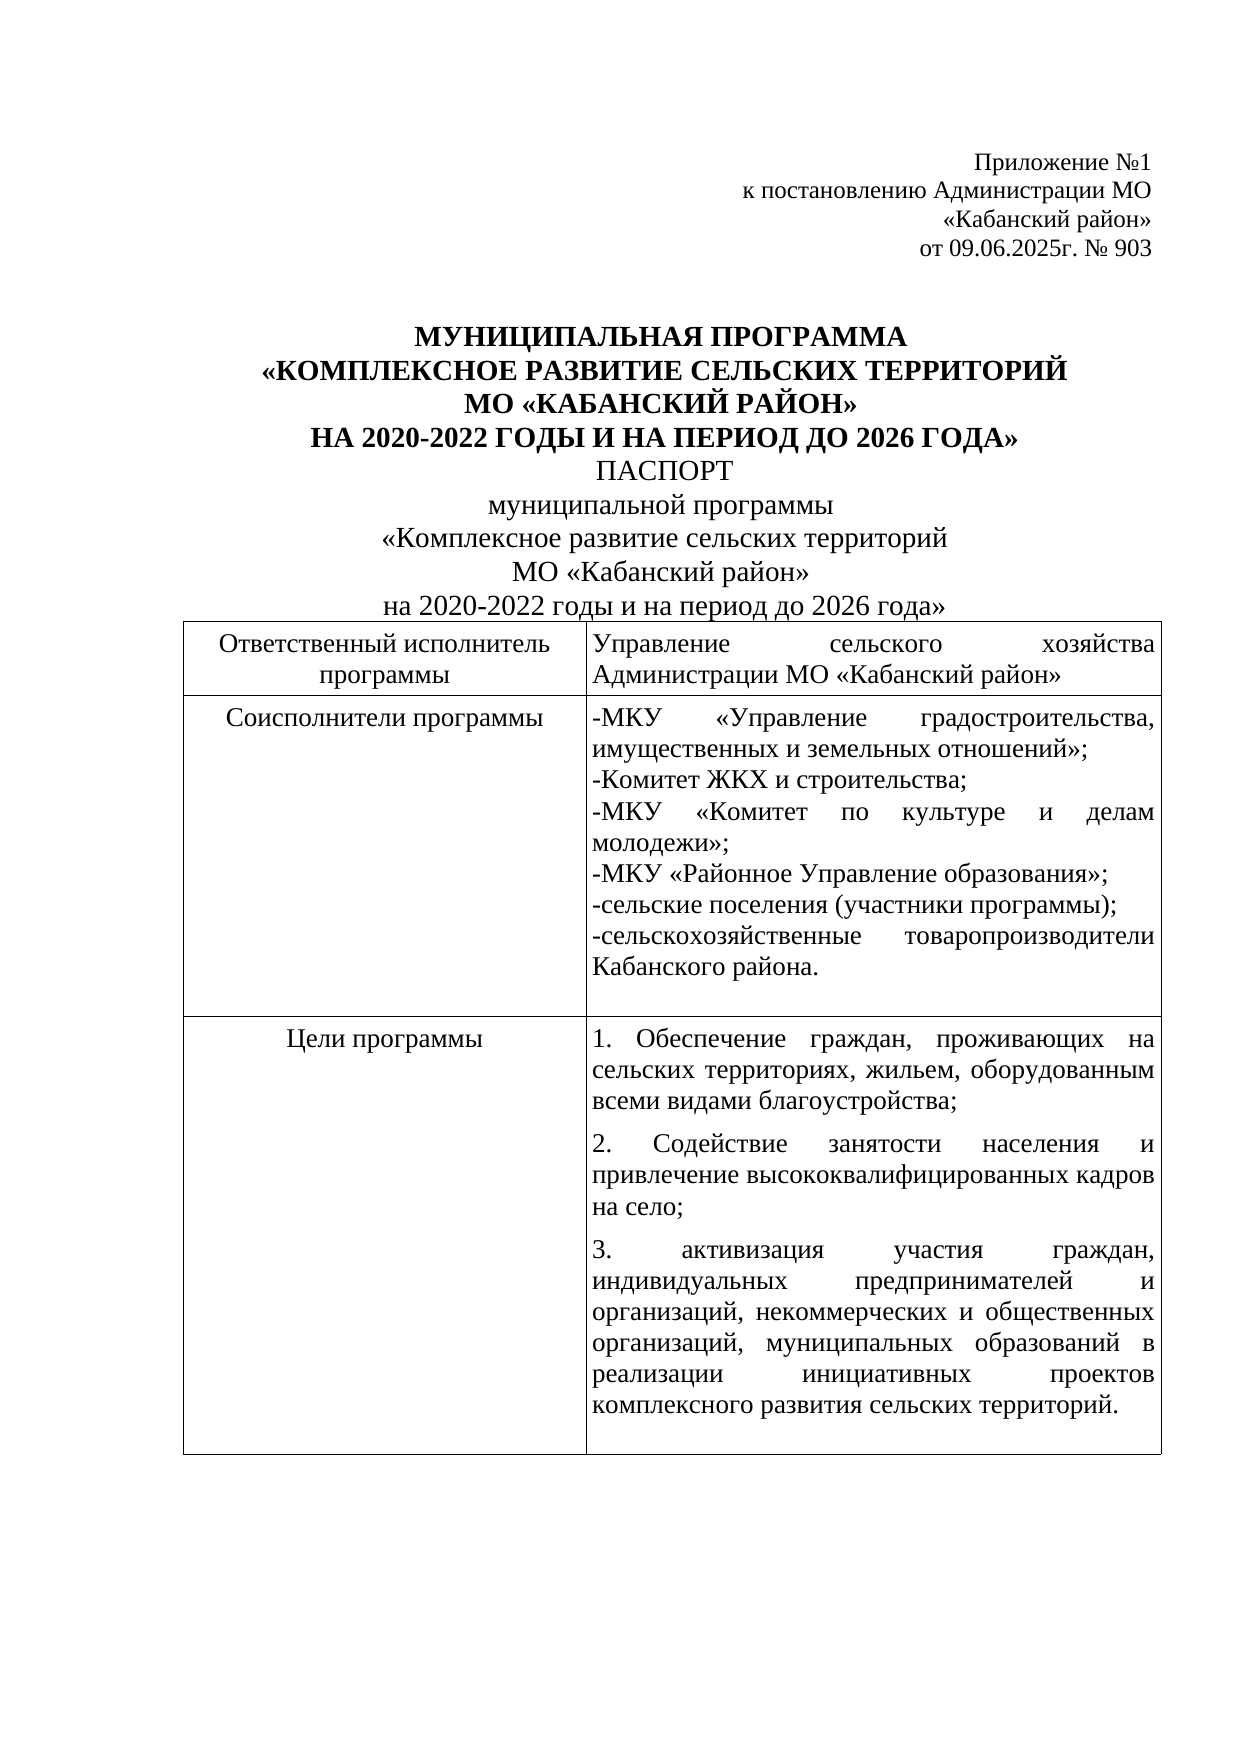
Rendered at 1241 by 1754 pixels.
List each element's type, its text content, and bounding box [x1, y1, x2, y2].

text Приложение №1 [715, 147, 1152, 176]
table_cell Соисполнители программы [184, 696, 586, 1016]
table_header Ответственный исполнитель программы [184, 622, 586, 695]
text МО «КАБАНСКИЙ РАЙОН» НА 2020-2022 ГОДЫ И НА ПЕРИОД ДО 2026 ГОДА» [177, 386, 1152, 453]
text от 09.06.2025г. № 903 [715, 233, 1152, 262]
text МУНИЦИПАЛЬНАЯ ПРОГРАММА «КОМПЛЕКСНОЕ РАЗВИТИЕ СЕЛЬСКИХ ТЕРРИТОРИЙ [177, 319, 1152, 386]
table_cell -МКУ «Управление градостроительства, имущественных и земельных отношений»; -Комитет ЖКХ и строительства; -МКУ «Комитет по культуре и делам молодежи»; -МКУ «Районное Управление образования»; -сельские поселения (участники программы); -сельскохозяйственные товаропроизводители Кабанского района. [587, 696, 1161, 1016]
text к постановлению Администрации МО «Кабанский район» [715, 176, 1152, 233]
table_header Управление сельского хозяйства Администрации МО «Кабанский район» [587, 622, 1161, 695]
table_cell 1. Обеспечение граждан, проживающих на сельских территориях, жильем, оборудованным всеми видами благоустройства; 2. Содействие занятости населения и привлечение высококвалифицированных кадров на село; 3. активизация участия граждан, индивидуальных предпринимателей и организаций, некоммерческих и общественных организаций, муниципальных образований в реализации инициативных проектов комплексного развития сельских территорий. [587, 1017, 1161, 1454]
text муниципальной программы «Комплексное развитие сельских территорий [177, 487, 1152, 554]
text ПАСПОРТ [177, 453, 1152, 487]
table_cell Цели программы [184, 1017, 586, 1454]
text МО «Кабанский район» на 2020-2022 годы и на период до 2026 года» [177, 554, 1152, 621]
